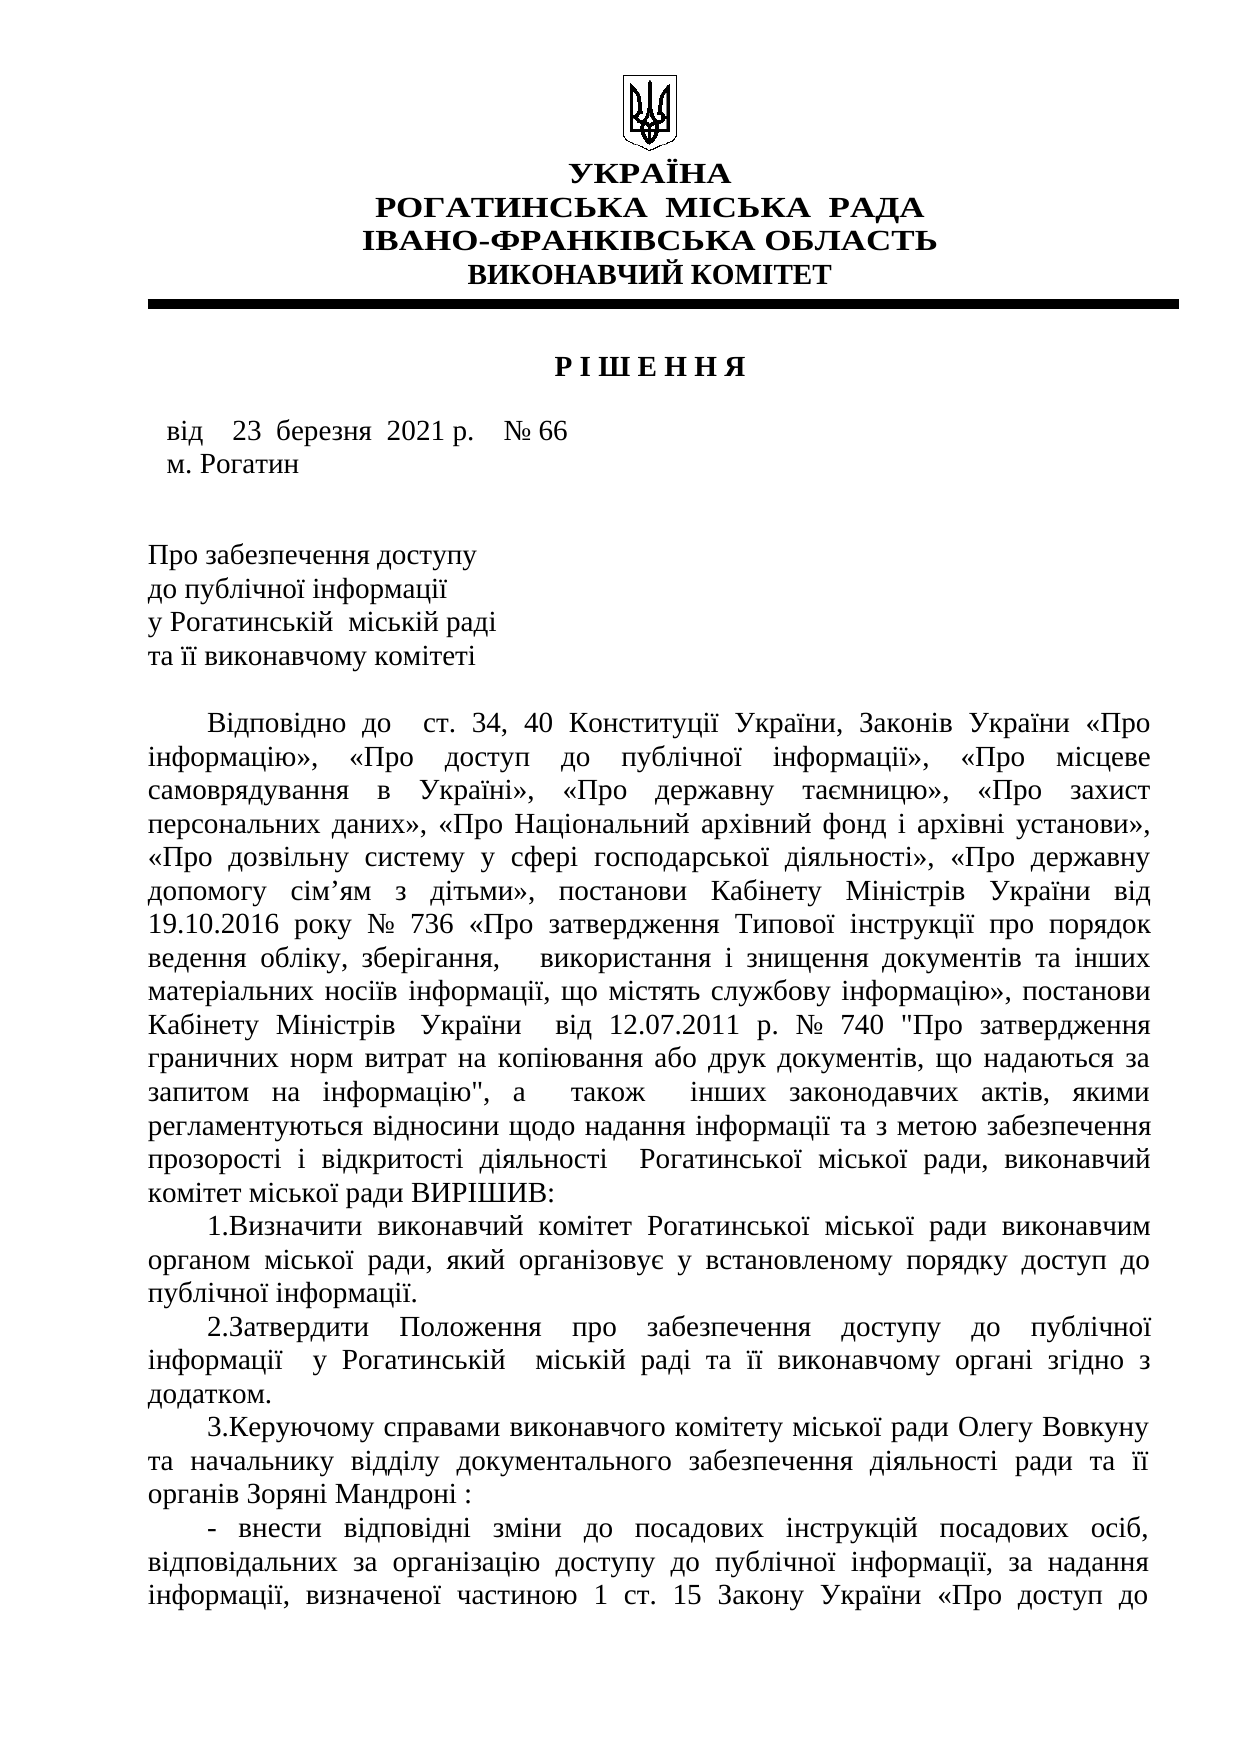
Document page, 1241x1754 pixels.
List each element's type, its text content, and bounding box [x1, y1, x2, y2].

subtitle Р І Ш Е Н Н Я [148, 349, 1152, 382]
text та її виконавчому комітеті [148, 638, 1152, 672]
text 1.Визначити виконавчий комітет Рогатинської міської ради виконавчим органом міської ради, який організовує у встановленому порядку доступ до публічної інформації. [148, 1208, 1152, 1309]
text від 23 березня 2021 р. № 66 [166, 413, 1208, 446]
text у Рогатинській міській раді [148, 604, 1152, 638]
text 3.Керуючому справами виконавчого комітету міської ради Олегу Вовкуну та начальнику відділу документального забезпечення діяльності ради та її органів Зоряні Мандроні : [148, 1409, 1149, 1510]
text до публічної інформації [148, 571, 1152, 604]
text м. Рогатин [166, 446, 1208, 480]
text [148, 1510, 1149, 1611]
text Про забезпечення доступу [148, 537, 1152, 571]
text Відповідно до ст. 34, 40 Конституції України, Законів України «Про інформацію», «Про доступ до публічної інформації», «Про місцеве самоврядування в Україні», «Про державну таємницю», «Про захист персональних даних», «Про Національний архівний фонд і архівні установи», «Про дозвільну систему у сфері господарської діяльності», «Про державну допомогу сім’ям з дітьми», постанови Кабінету Міністрів України від 19.10.2016 року № 736 «Про затвердження Типової інструкції про порядок ведення обліку, зберігання, використання і знищення документів та інших матеріальних носіїв інформації, що містять службову інформацію», постанови Кабінету Міністрів України від 12.07.2011 р. № 740 "Про затвердження граничних норм витрат на копіювання або друк документів, що надаються за запитом на інформацію", а також інших законодавчих актів, якими регламентуються відносини щодо надання інформації та з метою забезпечення прозорості і відкритості діяльності Рогатинської міської ради, виконавчий комітет міської ради ВИРІШИВ: [148, 705, 1152, 1208]
text ВИКОНАВЧИЙ КОМІТЕТ [148, 257, 1152, 290]
subtitle ІВАНО-ФРАНКІВСЬКА ОБЛАСТЬ [148, 223, 1152, 257]
subtitle РОГАТИНСЬКА МІСЬКА РАДА [148, 190, 1152, 223]
text 2.Затвердити Положення про забезпечення доступу до публічної інформації у Рогатинській міській раді та її виконавчому органі згідно з додатком. [148, 1309, 1152, 1409]
subtitle УКРАЇНА [148, 156, 1152, 190]
